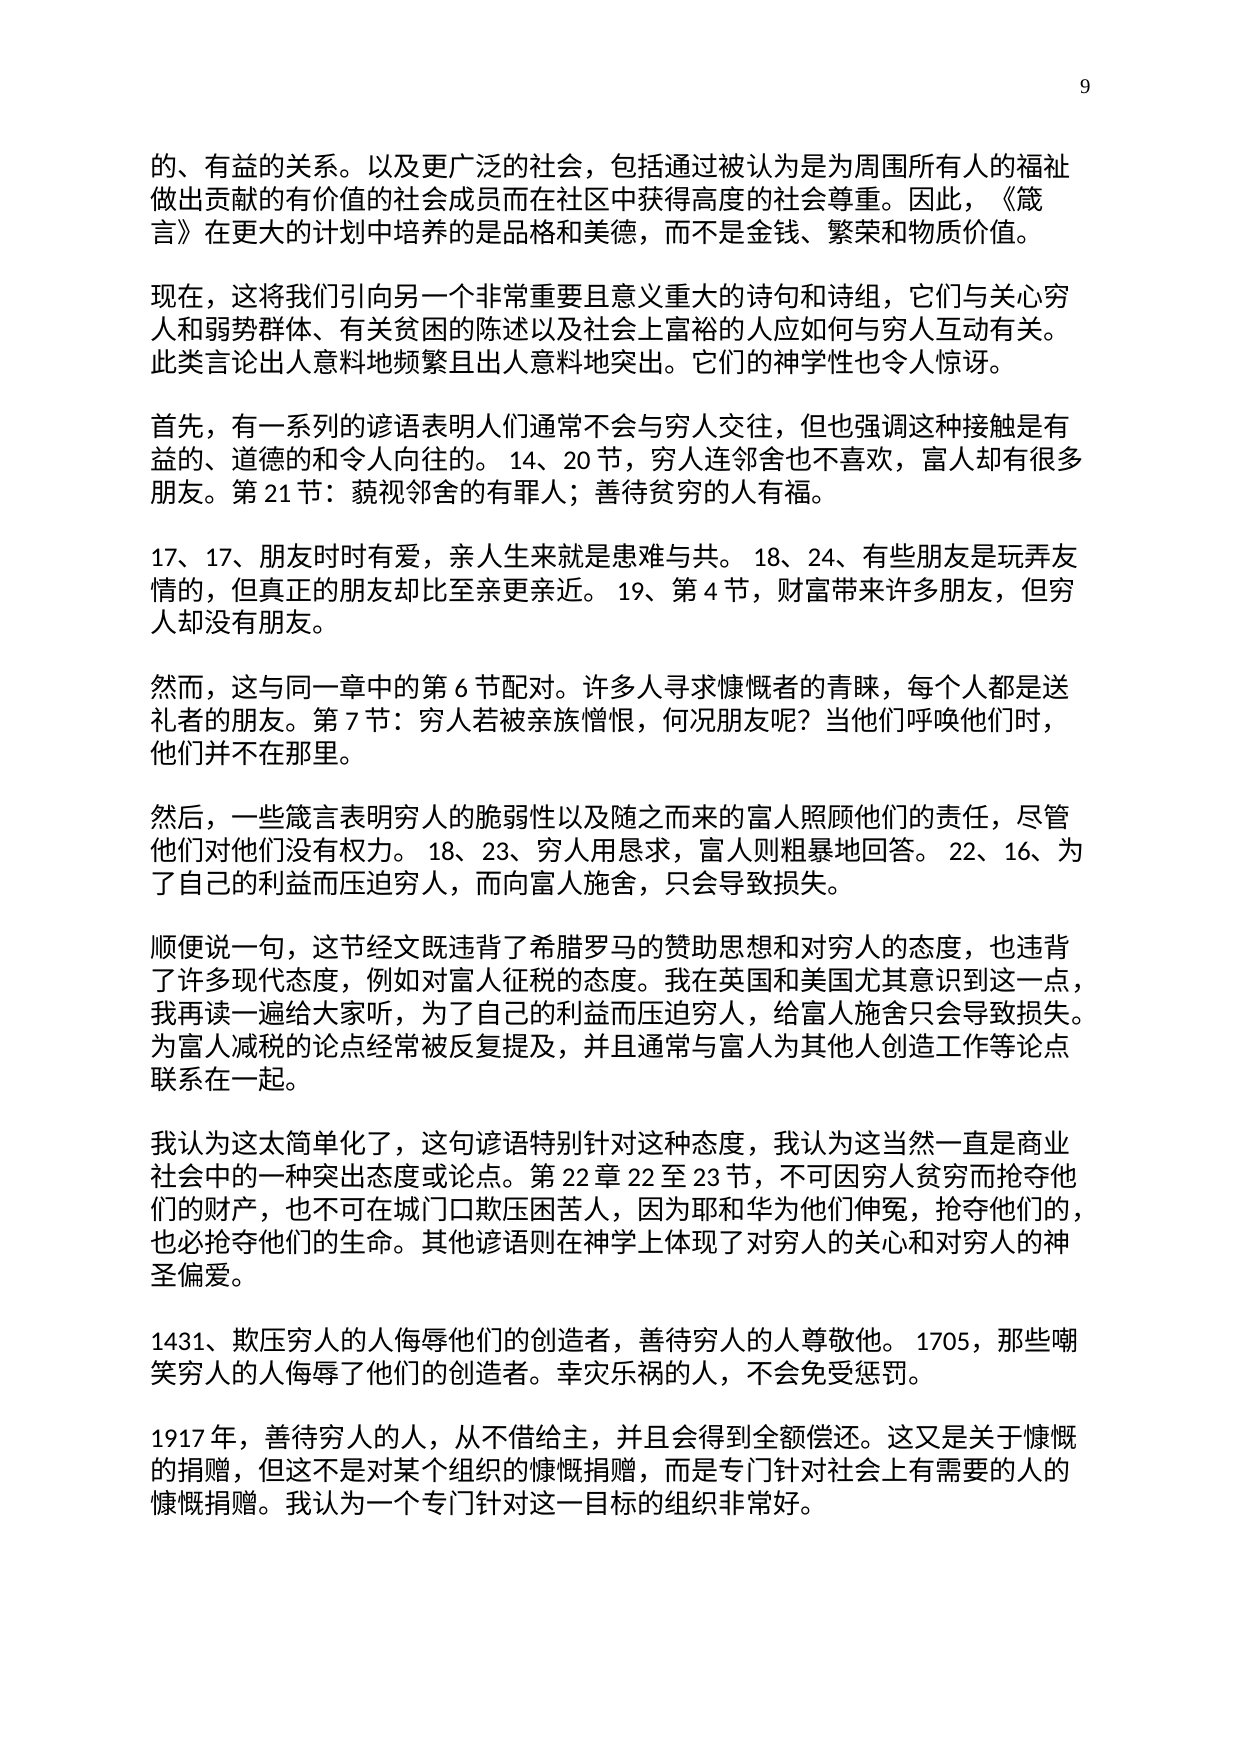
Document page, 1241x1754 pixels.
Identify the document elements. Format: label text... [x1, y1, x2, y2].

text 我认为这太简单化了，这句谚语特别针对这种态度，我认为这当然一直是商业社会中的一种突出态度或论点。第22章22至23节，不可因穷人贫穷而抢夺他们的财产，也不可在城门口欺压困苦人，因为耶和华为他们伸冤，抢夺他们的，也必抢夺他们的生命。其他谚语则在神学上体现了对穷人的关心和对穷人的神圣偏爱。 [150, 1127, 1090, 1293]
text 现在，这将我们引向另一个非常重要且意义重大的诗句和诗组，它们与关心穷人和弱势群体、有关贫困的陈述以及社会上富裕的人应如何与穷人互动有关。此类言论出人意料地频繁且出人意料地突出。它们的神学性也令人惊讶。 [150, 280, 1090, 379]
text 1431、欺压穷人的人侮辱他们的创造者，善待穷人的人尊敬他。 1705，那些嘲笑穷人的人侮辱了他们的创造者。幸灾乐祸的人，不会免受惩罚。 [150, 1324, 1090, 1390]
text 首先，有一系列的谚语表明人们通常不会与穷人交往，但也强调这种接触是有益的、道德的和令人向往的。 14、20节，穷人连邻舍也不喜欢，富人却有很多朋友。第21节：藐视邻舍的有罪人；善待贫穷的人有福。 [150, 410, 1090, 509]
text 然后，一些箴言表明穷人的脆弱性以及随之而来的富人照顾他们的责任，尽管他们对他们没有权力。 18、23、穷人用恳求，富人则粗暴地回答。 22、16、为了自己的利益而压迫穷人，而向富人施舍，只会导致损失。 [150, 801, 1090, 900]
text 然而，这与同一章中的第 6 节配对。许多人寻求慷慨者的青睐，每个人都是送礼者的朋友。第7节：穷人若被亲族憎恨，何况朋友呢？当他们呼唤他们时，他们并不在那里。 [150, 671, 1090, 770]
text 顺便说一句，这节经文既违背了希腊罗马的赞助思想和对穷人的态度，也违背了许多现代态度，例如对富人征税的态度。我在英国和美国尤其意识到这一点，我再读一遍给大家听，为了自己的利益而压迫穷人，给富人施舍只会导致损失。为富人减税的论点经常被反复提及，并且通常与富人为其他人创造工作等论点联系在一起。 [150, 931, 1090, 1096]
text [150, 150, 1090, 249]
text 17、17、朋友时时有爱，亲人生来就是患难与共。 18、24、有些朋友是玩弄友情的，但真正的朋友却比至亲更亲近。 19、第4节，财富带来许多朋友，但穷人却没有朋友。 [150, 541, 1090, 640]
text 1917年，善待穷人的人，从不借给主，并且会得到全额偿还。这又是关于慷慨的捐赠，但这不是对某个组织的慷慨捐赠，而是专门针对社会上有需要的人的慷慨捐赠。我认为一个专门针对这一目标的组织非常好。 [150, 1421, 1090, 1520]
